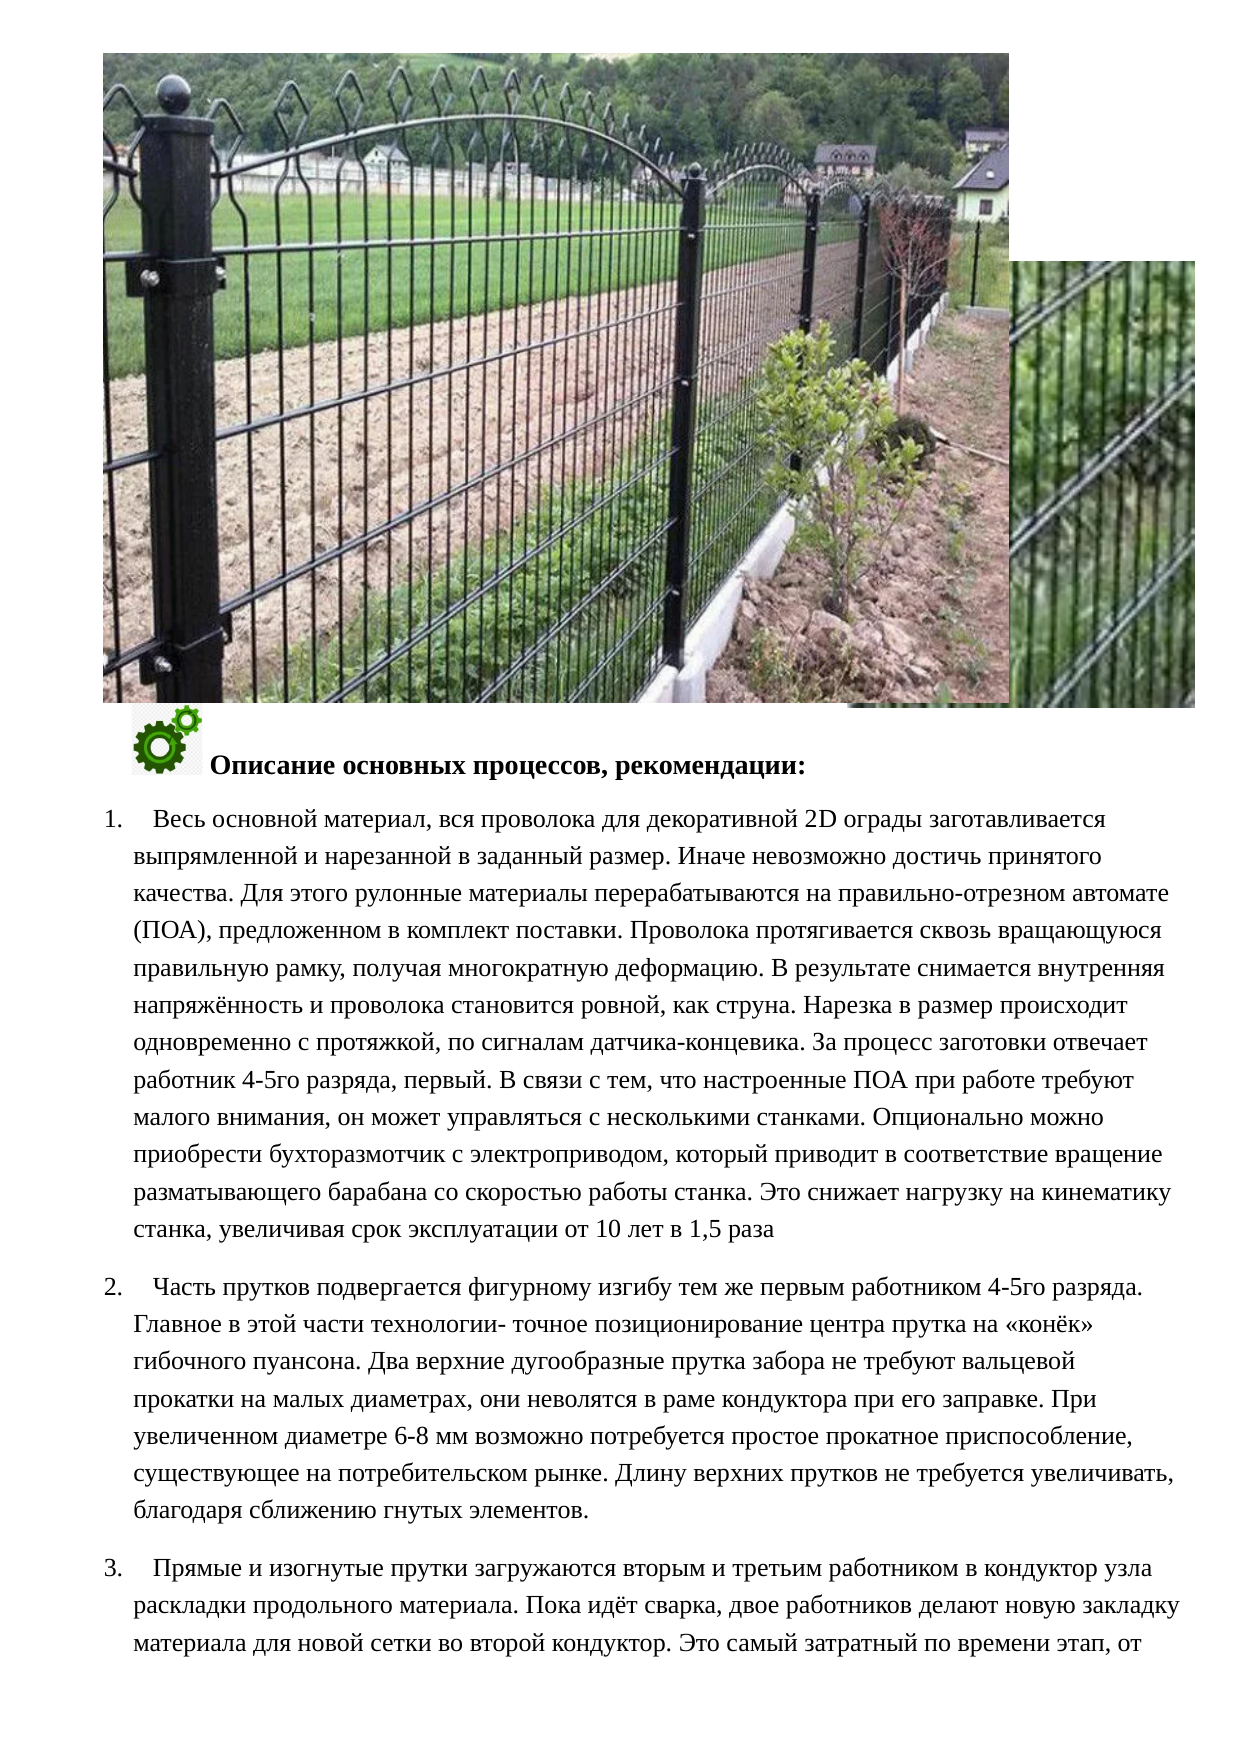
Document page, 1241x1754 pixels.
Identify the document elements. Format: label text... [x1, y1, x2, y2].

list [103, 1551, 1181, 1658]
list Весь основной материал, вся проволока для декоративной 2D ограды заготавливается выпрямленной и нарезанной в заданный размер. Иначе невозможно достичь принятого качества. Для этого рулонные материалы перерабатываются на правильно-отрезном автомате (ПОА), предложенном в комплект поставки. Проволока протягивается сквозь вращающуюся правильную рамку, получая многократную деформацию. В результате снимается внутренняя напряжённость и проволока становится ровной, как струна. Нарезка в размер происходит одновременно с протяжкой, по сигналам датчика-концевика. За процесс заготовки отвечает работник 4-5го разряда, первый. В связи с тем, что настроенные ПОА при работе требуют малого внимания, он может управляться с несколькими станками. Опционально можно приобрести бухторазмотчик с электроприводом, который приводит в соответствие вращение разматывающего барабана со скоростью работы станка. Это снижает нагрузку на кинематику станка, увеличивая срок эксплуатации от 10 лет в 1,5 раза [103, 801, 1181, 1244]
picture [103, 53, 1195, 775]
list Часть прутков подвергается фигурному изгибу тем же первым работником 4-5го разряда. Главное в этой части технологии- точное позиционирование центра прутка на «конёк» гибочного пуансона. Два верхние дугообразные прутка забора не требуют вальцевой прокатки на малых диаметрах, они неволятся в раме кондуктора при его заправке. При увеличенном диаметре 6-8 мм возможно потребуется простое прокатное приспособление, существующее на потребительском рынке. Длину верхних прутков не требуется увеличивать, благодаря сближению гнутых элементов. [103, 1269, 1181, 1526]
text Описание основных процессов, рекомендации: [103, 704, 1181, 801]
